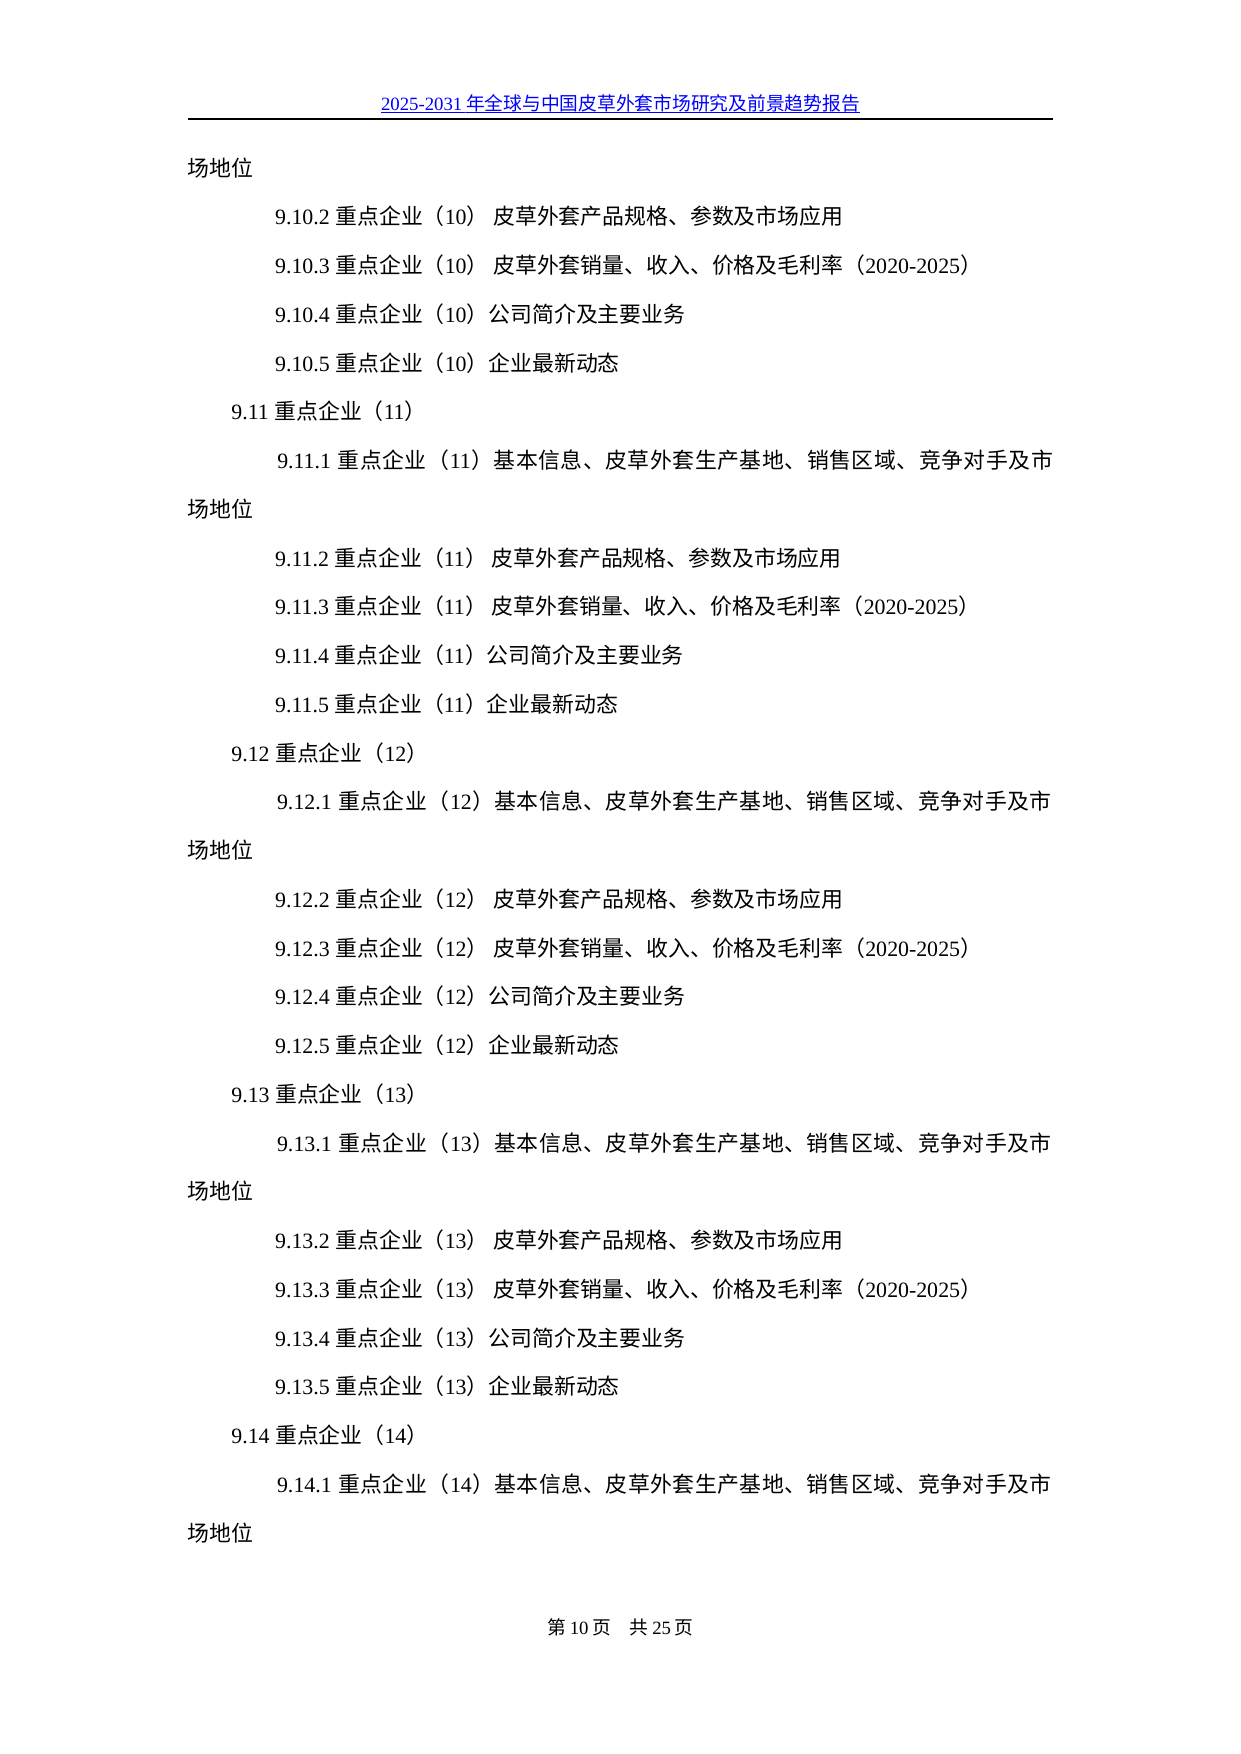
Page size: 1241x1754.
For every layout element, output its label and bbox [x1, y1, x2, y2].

text [187, 150, 1053, 1548]
